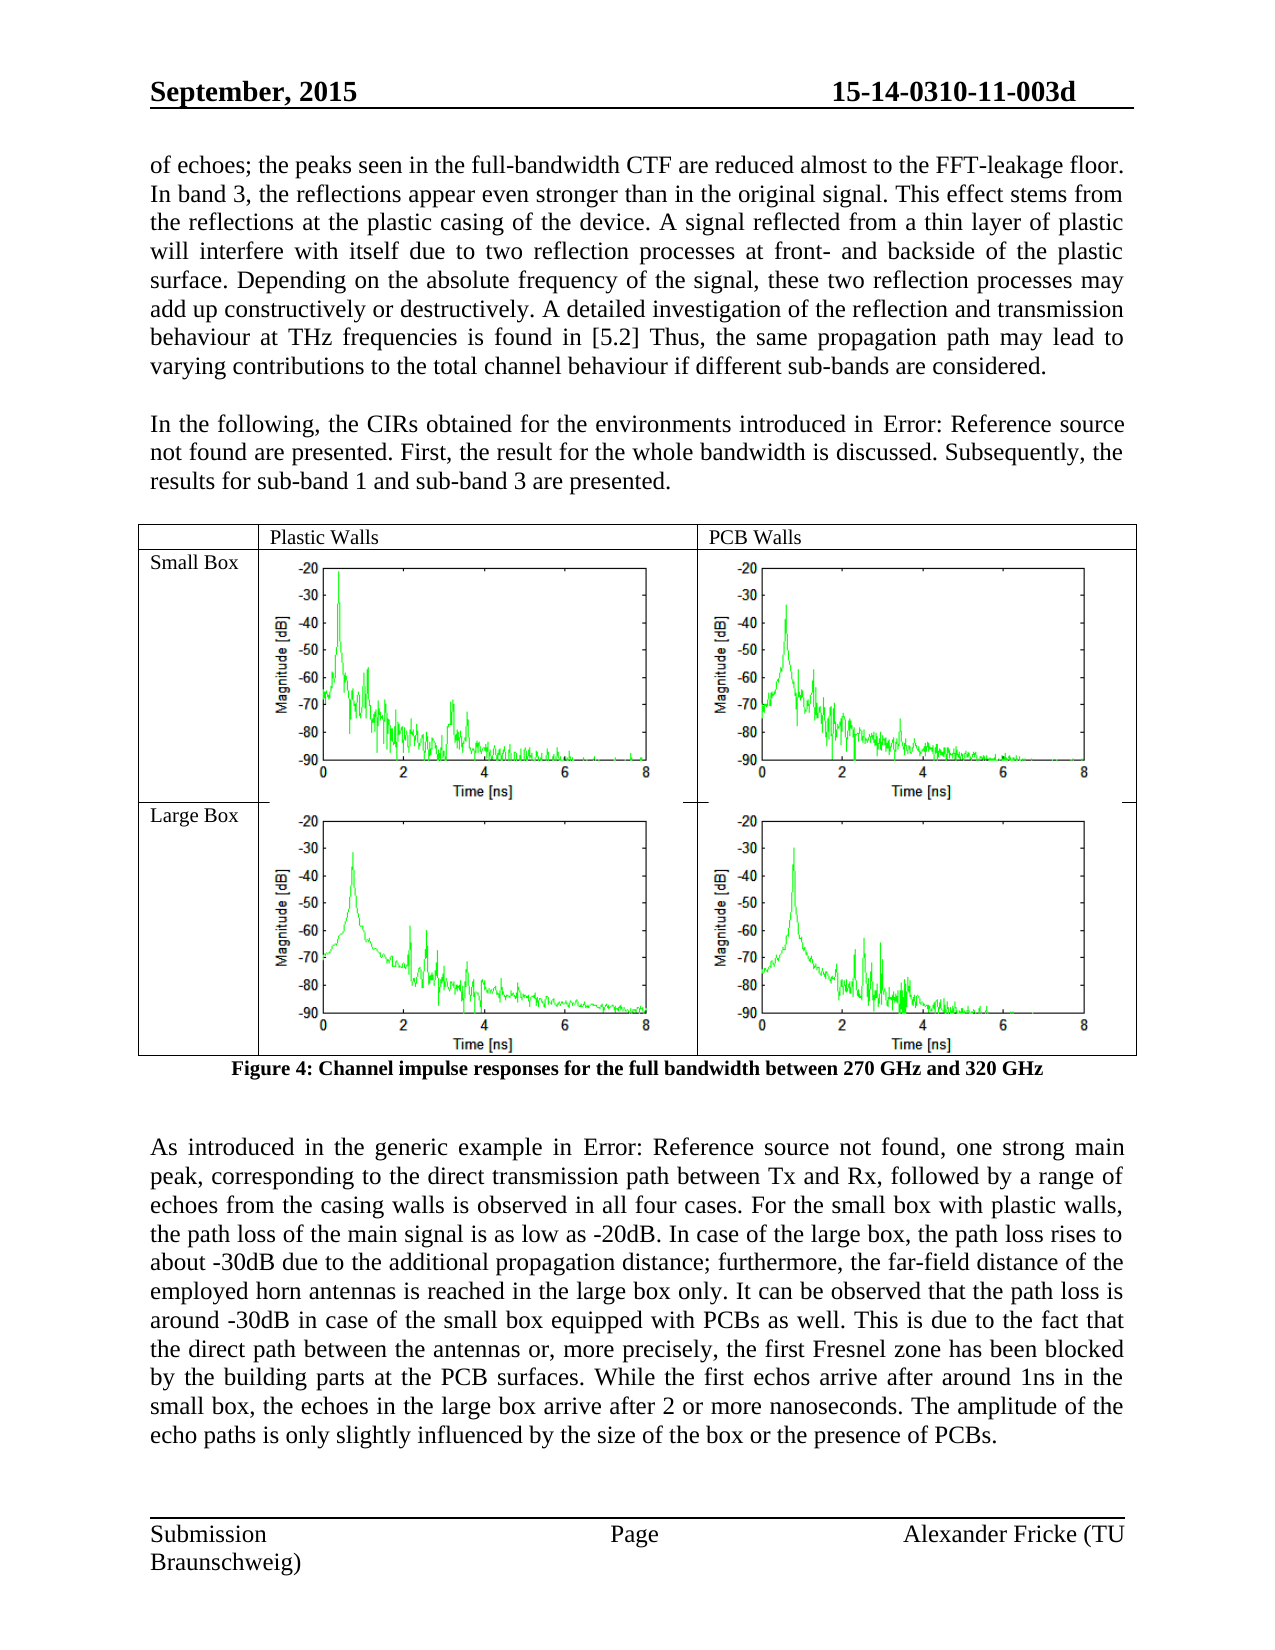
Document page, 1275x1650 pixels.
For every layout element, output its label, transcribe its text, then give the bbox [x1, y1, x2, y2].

table_cell [698, 803, 708, 1054]
table_cell Large Box [139, 803, 258, 1054]
table_header [139, 525, 258, 549]
picture [708, 550, 1122, 1055]
table_cell Small Box [139, 550, 258, 802]
table_cell [683, 550, 697, 802]
table_header Plastic Walls [259, 525, 697, 549]
text Figure 4: Channel impulse responses for the full bandwidth between 270 GHz and 320 GHz [150, 1056, 1125, 1079]
table_cell [1122, 550, 1136, 802]
table_cell [259, 550, 269, 802]
table_cell [259, 803, 269, 1054]
table_cell [683, 803, 697, 1054]
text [150, 150, 1125, 380]
table_cell [698, 550, 708, 802]
table_cell [1122, 803, 1136, 1054]
table_header PCB Walls [698, 525, 1136, 549]
picture [269, 550, 683, 1055]
